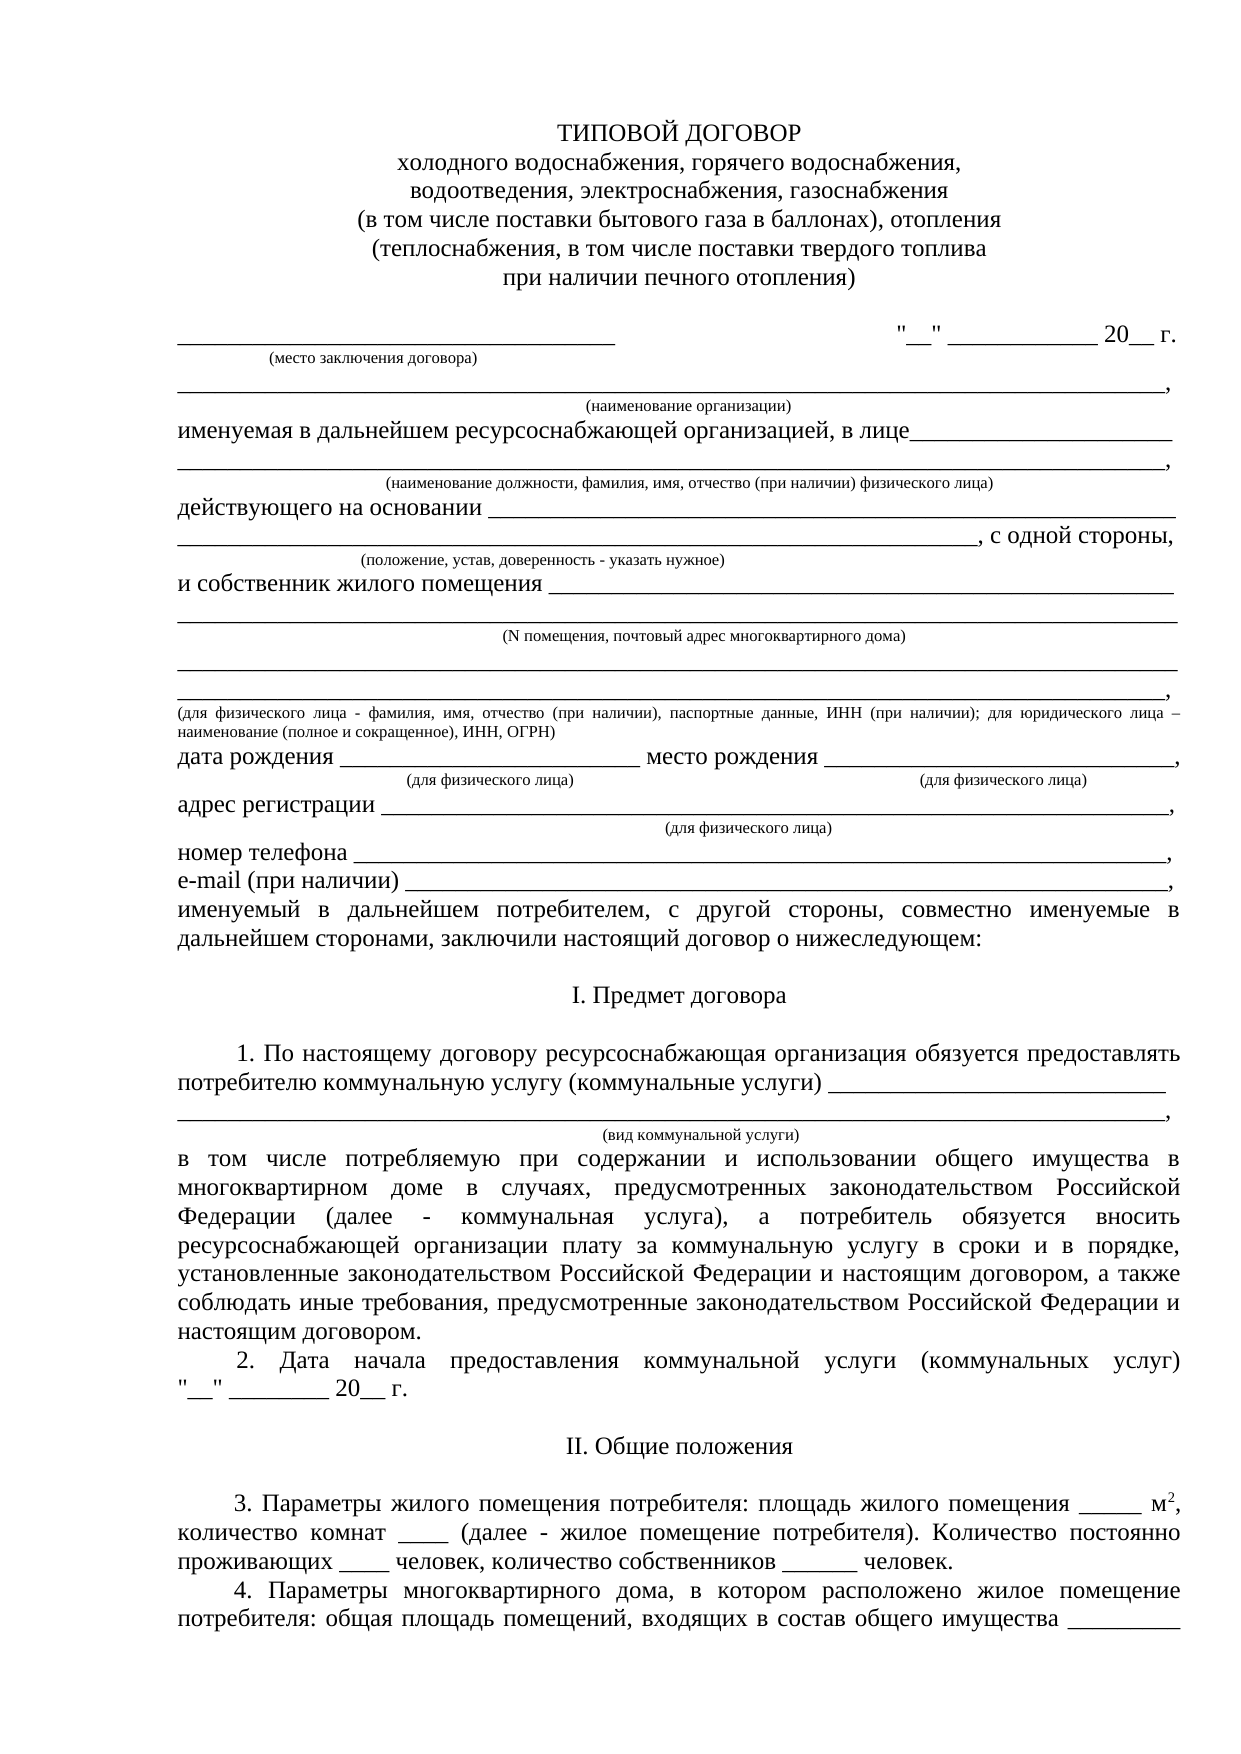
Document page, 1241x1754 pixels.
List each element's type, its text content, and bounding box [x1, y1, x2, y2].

text адрес регистрации _______________________________________________________________, [177, 789, 1181, 818]
text в том числе потребляемую при содержании и использовании общего имущества в многоквартирном доме в случаях, предусмотренных законодательством Российской Федерации (далее - коммунальная услуга), а потребитель обязуется вносить ресурсоснабжающей организации плату за коммунальную услугу в сроки и в порядке, установленные законодательством Российской Федерации и настоящим договором, а также соблюдать иные требования, предусмотренные законодательством Российской Федерации и настоящим договором. [177, 1143, 1181, 1345]
text (N помещения, почтовый адрес многоквартирного дома) [177, 626, 1181, 645]
text _______________________________________________________________________________, [177, 444, 1181, 473]
text _______________________________________________________________________________, [177, 367, 1181, 396]
text (для физического лица) [177, 818, 1181, 837]
text (наименование организации) [177, 396, 1181, 415]
text 1. По настоящему договору ресурсоснабжающая организация обязуется предоставлять потребителю коммунальную услугу (коммунальные услуги) ___________________________ [177, 1038, 1181, 1096]
text и собственник жилого помещения __________________________________________________ [177, 568, 1181, 597]
text при наличии печного отопления) [177, 262, 1181, 291]
text (наименование должности, фамилия, имя, отчество (при наличии) физического лица) [177, 473, 1181, 492]
text (в том числе поставки бытового газа в баллонах), отопления [177, 204, 1181, 233]
text ________________________________________________________________________________ [177, 645, 1181, 674]
text 3. Параметры жилого помещения потребителя: площадь жилого помещения _____ м2, количество комнат ____ (далее - жилое помещение потребителя). Количество постоянно проживающих ____ человек, количество собственников ______ человек. [177, 1488, 1181, 1575]
text ________________________________________________________________, с одной стороны, [177, 521, 1181, 549]
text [177, 1575, 1181, 1632]
text _______________________________________________________________________________, [177, 1096, 1181, 1124]
text действующего на основании _______________________________________________________ [177, 492, 1181, 521]
text (положение, устав, доверенность - указать нужное) [177, 549, 1181, 568]
text холодного водоснабжения, горячего водоснабжения, [177, 147, 1181, 176]
text именуемый в дальнейшем потребителем, с другой стороны, совместно именуемые в дальнейшем сторонами, заключили настоящий договор о нижеследующем: [177, 894, 1181, 952]
text 2. Дата начала предоставления коммунальной услуги (коммунальных услуг) "__" ________ 20__ г. [177, 1345, 1181, 1402]
text (для физического лица) (для физического лица) [177, 770, 1181, 789]
text I. Предмет договора [177, 981, 1181, 1009]
text II. Общие положения [177, 1431, 1181, 1460]
text e-mail (при наличии) _____________________________________________________________, [177, 866, 1181, 894]
text ___________________________________ "__" ____________ 20__ г. [177, 319, 1181, 348]
text _______________________________________________________________________________, [177, 674, 1181, 703]
text (для физического лица - фамилия, имя, отчество (при наличии), паспортные данные, ИНН (при наличии); для юридического лица – наименование (полное и сокращенное), ИНН, ОГРН) [177, 703, 1181, 741]
text (место заключения договора) [177, 348, 1181, 367]
text номер телефона _________________________________________________________________, [177, 837, 1181, 866]
text ТИПОВОЙ ДОГОВОР [177, 118, 1181, 147]
text ________________________________________________________________________________ [177, 597, 1181, 626]
text дата рождения ________________________ место рождения ____________________________, [177, 741, 1181, 770]
text водоотведения, электроснабжения, газоснабжения [177, 176, 1181, 204]
text именуемая в дальнейшем ресурсоснабжающей организацией, в лице_____________________ [177, 415, 1181, 444]
text (теплоснабжения, в том числе поставки твердого топлива [177, 233, 1181, 262]
text (вид коммунальной услуги) [177, 1124, 1181, 1143]
